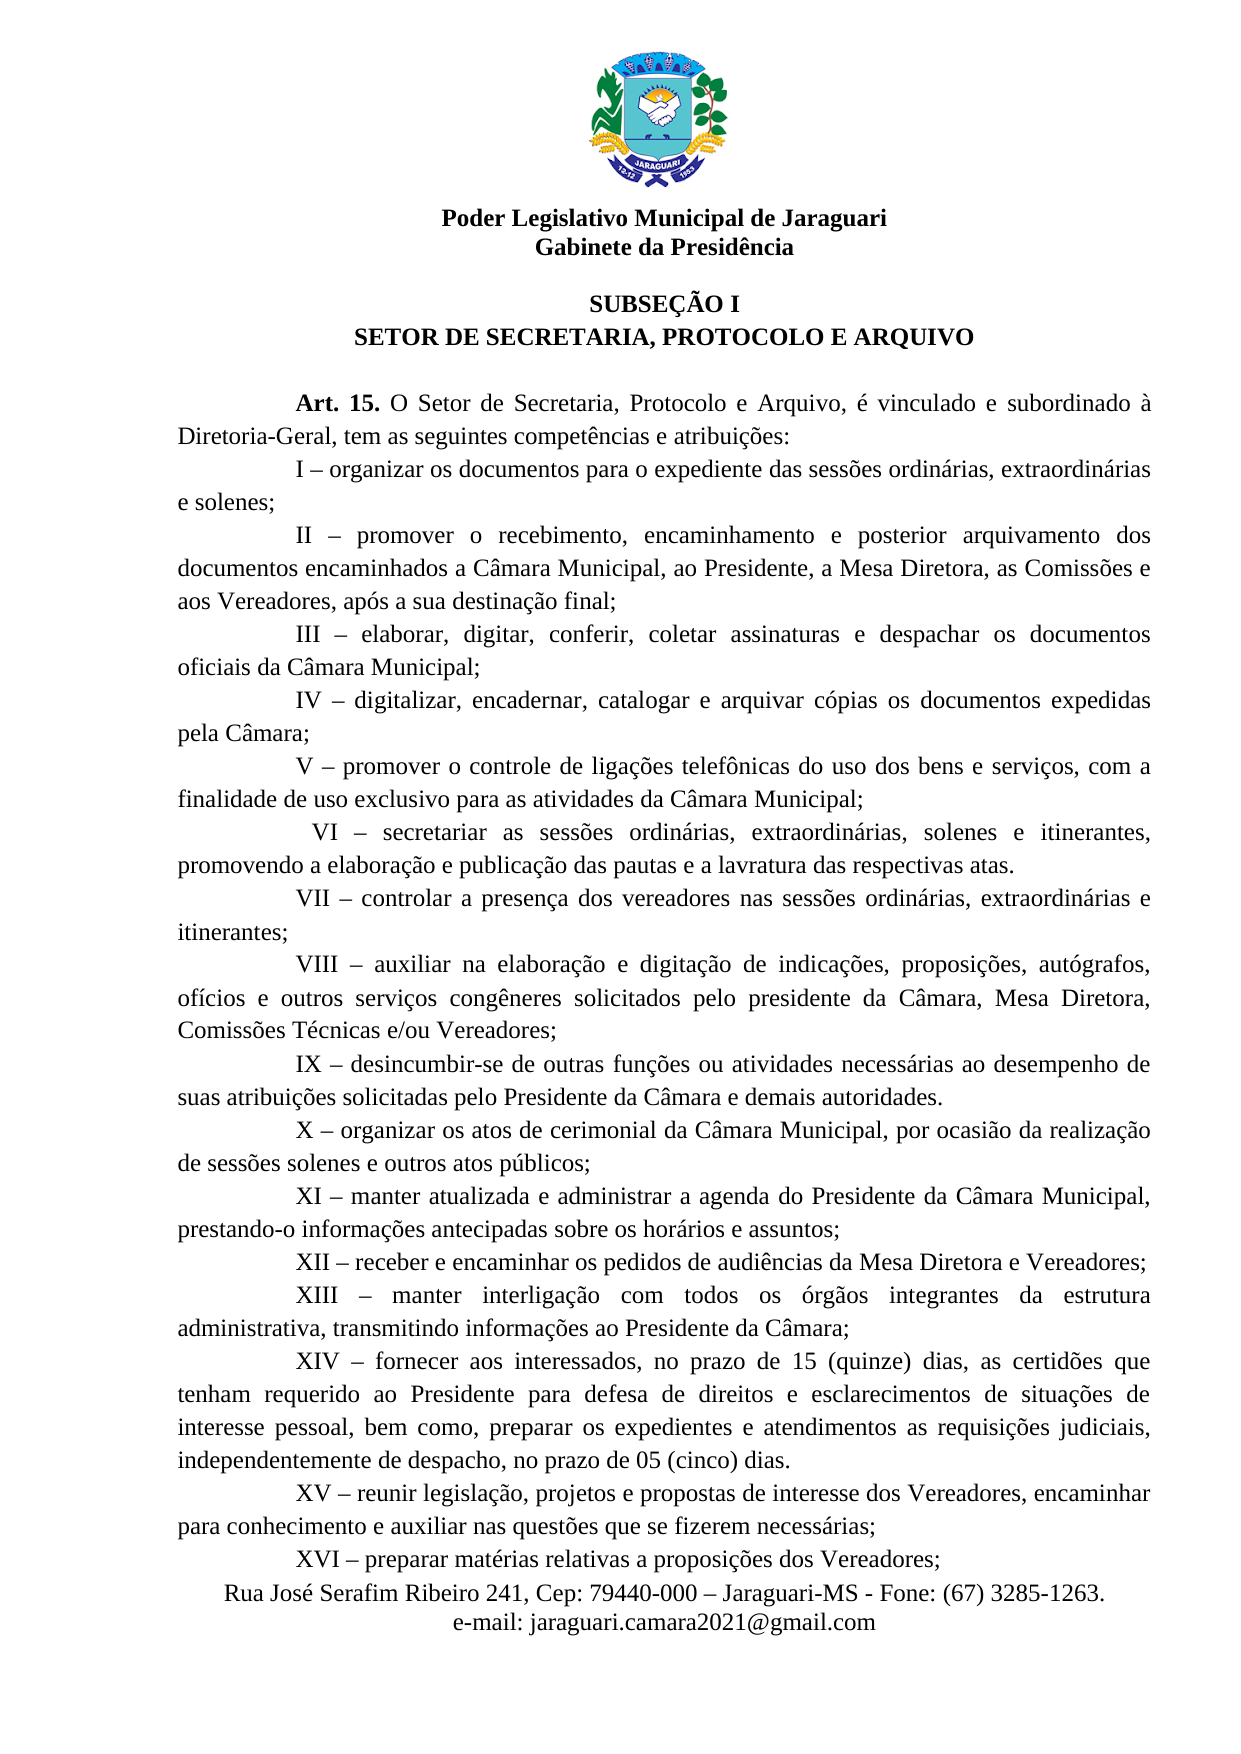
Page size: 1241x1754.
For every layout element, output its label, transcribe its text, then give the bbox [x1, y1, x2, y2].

text II – promover o recebimento, encaminhamento e posterior arquivamento dos documentos encaminhados a Câmara Municipal, ao Presidente, a Mesa Diretora, as Comissões e aos Vereadores, após a sua destinação final; [177, 520, 1152, 615]
text XV – reunir legislação, projetos e propostas de interesse dos Vereadores, encaminhar para conhecimento e auxiliar nas questões que se fizerem necessárias; [177, 1478, 1152, 1540]
text VIII – auxiliar na elaboração e digitação de indicações, proposições, autógrafos, ofícios e outros serviços congêneres solicitados pelo presidente da Câmara, Mesa Diretora, Comissões Técnicas e/ou Vereadores; [177, 949, 1152, 1044]
text XI – manter atualizada e administrar a agenda do Presidente da Câmara Municipal, prestando-o informações antecipadas sobre os horários e assuntos; [177, 1181, 1152, 1242]
text Art. 15. O Setor de Secretaria, Protocolo e Arquivo, é vinculado e subordinado à Diretoria-Geral, tem as seguintes competências e atribuições: [177, 388, 1152, 450]
text V – promover o controle de ligações telefônicas do uso dos bens e serviços, com a finalidade de uso exclusivo para as atividades da Câmara Municipal; [177, 751, 1152, 813]
text SETOR DE SECRETARIA, PROTOCOLO E ARQUIVO [177, 322, 1152, 351]
text XII – receber e encaminhar os pedidos de audiências da Mesa Diretora e Vereadores; [177, 1247, 1152, 1276]
text SUBSEÇÃO I [177, 289, 1152, 318]
text IX – desincumbir-se de outras funções ou atividades necessárias ao desempenho de suas atribuições solicitadas pelo Presidente da Câmara e demais autoridades. [177, 1049, 1152, 1110]
text XIII – manter interligação com todos os órgãos integrantes da estrutura administrativa, transmitindo informações ao Presidente da Câmara; [177, 1280, 1152, 1342]
text XVI – preparar matérias relativas a proposições dos Vereadores; [177, 1544, 1152, 1573]
text VI – secretariar as sessões ordinárias, extraordinárias, solenes e itinerantes, promovendo a elaboração e publicação das pautas e a lavratura das respectivas atas. [177, 817, 1152, 879]
text VII – controlar a presença dos vereadores nas sessões ordinárias, extraordinárias e itinerantes; [177, 883, 1152, 945]
text III – elaborar, digitar, conferir, coletar assinaturas e despachar os documentos oficiais da Câmara Municipal; [177, 619, 1152, 681]
text X – organizar os atos de cerimonial da Câmara Municipal, por ocasião da realização de sessões solenes e outros atos públicos; [177, 1115, 1152, 1176]
text XIV – fornecer aos interessados, no prazo de 15 (quinze) dias, as certidões que tenham requerido ao Presidente para defesa de direitos e esclarecimentos de situações de interesse pessoal, bem como, preparar os expedientes e atendimentos as requisições judiciais, independentemente de despacho, no prazo de 05 (cinco) dias. [177, 1346, 1152, 1474]
text IV – digitalizar, encadernar, catalogar e arquivar cópias os documentos expedidas pela Câmara; [177, 685, 1152, 747]
text I – organizar os documentos para o expediente das sessões ordinárias, extraordinárias e solenes; [177, 454, 1152, 516]
picture [585, 46, 741, 192]
